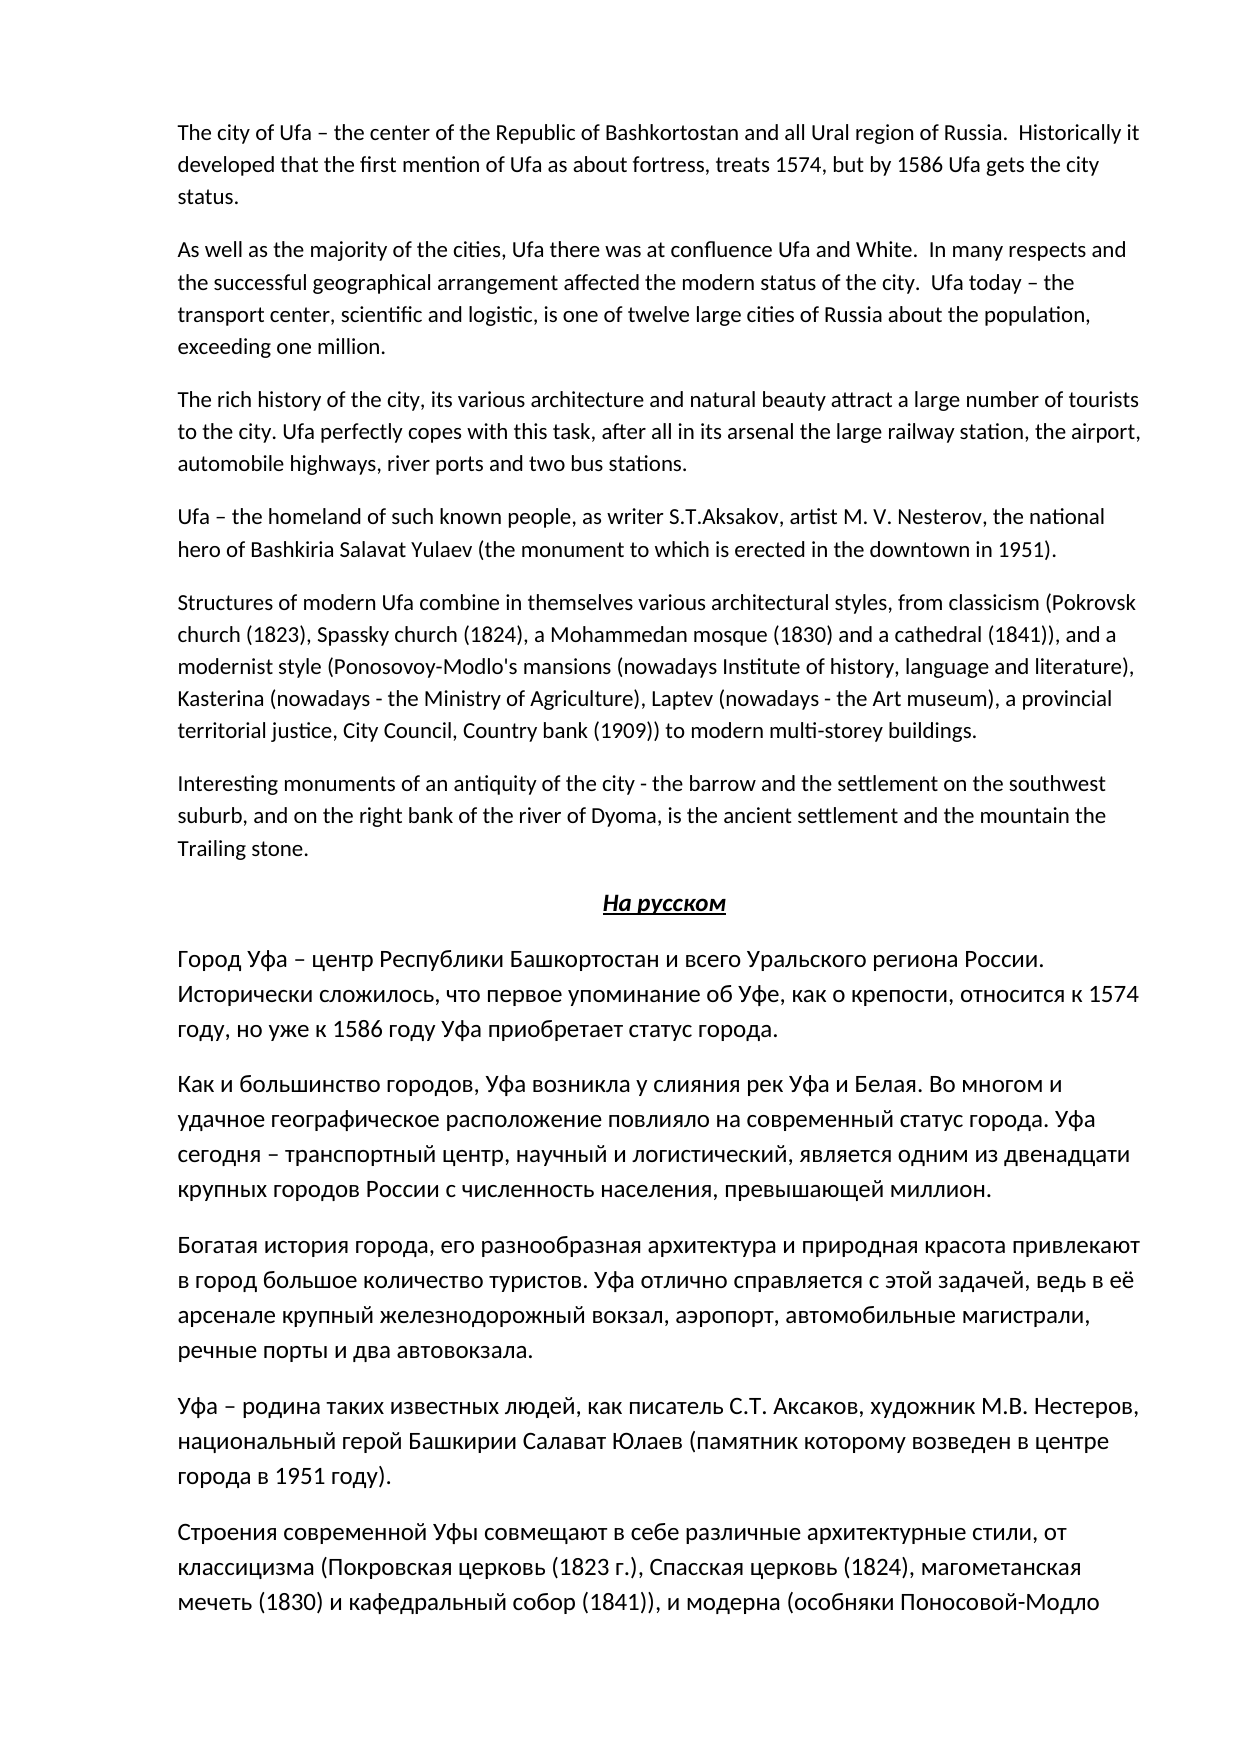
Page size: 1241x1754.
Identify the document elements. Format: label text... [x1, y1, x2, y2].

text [177, 1516, 1152, 1617]
text Уфа – родина таких известных людей, как писатель С.Т. Аксаков, художник М.В. Нестеров, национальный герой Башкирии Салават Юлаев (памятник которому возведен в центре города в 1951 году). [177, 1390, 1152, 1491]
text As well as the majority of the cities, Ufa there was at confluence Ufa and White. In many respects and the successful geographical arrangement affected the modern status of the city. Ufa today – the transport center, scientific and logistic, is one of twelve large cities of Russia about the population, exceeding one million. [177, 236, 1152, 360]
text Как и большинство городов, Уфа возникла у слияния рек Уфа и Белая. Во многом и удачное географическое расположение повлияло на современный статус города. Уфа сегодня – транспортный центр, научный и логистический, является одним из двенадцати крупных городов России с численность населения, превышающей миллион. [177, 1068, 1152, 1204]
text The city of Ufa – the center of the Republic of Bashkortostan and all Ural region of Russia. Historically it developed that the first mention of Ufa as about fortress, treats 1574, but by 1586 Ufa gets the city status. [177, 118, 1152, 211]
text Ufa – the homeland of such known people, as writer S.T.Aksakov, artist M. V. Nesterov, the national hero of Bashkiria Salavat Yulaev (the monument to which is erected in the downtown in 1951). [177, 502, 1152, 563]
text Богатая история города, его разнообразная архитектура и природная красота привлекают в город большое количество туристов. Уфа отлично справляется с этой задачей, ведь в её арсенале крупный железнодорожный вокзал, аэропорт, автомобильные магистрали, речные порты и два автовокзала. [177, 1229, 1152, 1365]
text Город Уфа – центр Республики Башкортостан и всего Уральского региона России. Исторически сложилось, что первое упоминание об Уфе, как о крепости, относится к 1574 году, но уже к 1586 году Уфа приобретает статус города. [177, 943, 1152, 1043]
text Interesting monuments of an antiquity of the city - the barrow and the settlement on the southwest suburb, and on the right bank of the river of Dyoma, is the ancient settlement and the mountain the Trailing stone. [177, 769, 1152, 862]
text Structures of modern Ufa combine in themselves various architectural styles, from classicism (Pokrovsk church (1823), Spassky church (1824), a Mohammedan mosque (1830) and a cathedral (1841)), and a modernist style (Ponosovoy-Modlo's mansions (nowadays Institute of history, language and literature), Kasterina (nowadays - the Ministry of Agriculture), Laptev (nowadays - the Art museum), a provincial territorial justice, City Council, Country bank (1909)) to modern multi-storey buildings. [177, 588, 1152, 744]
text The rich history of the city, its various architecture and natural beauty attract a large number of tourists to the city. Ufa perfectly copes with this task, after all in its arsenal the large railway station, the airport, automobile highways, river ports and two bus stations. [177, 385, 1152, 477]
text На русском [177, 887, 1152, 917]
